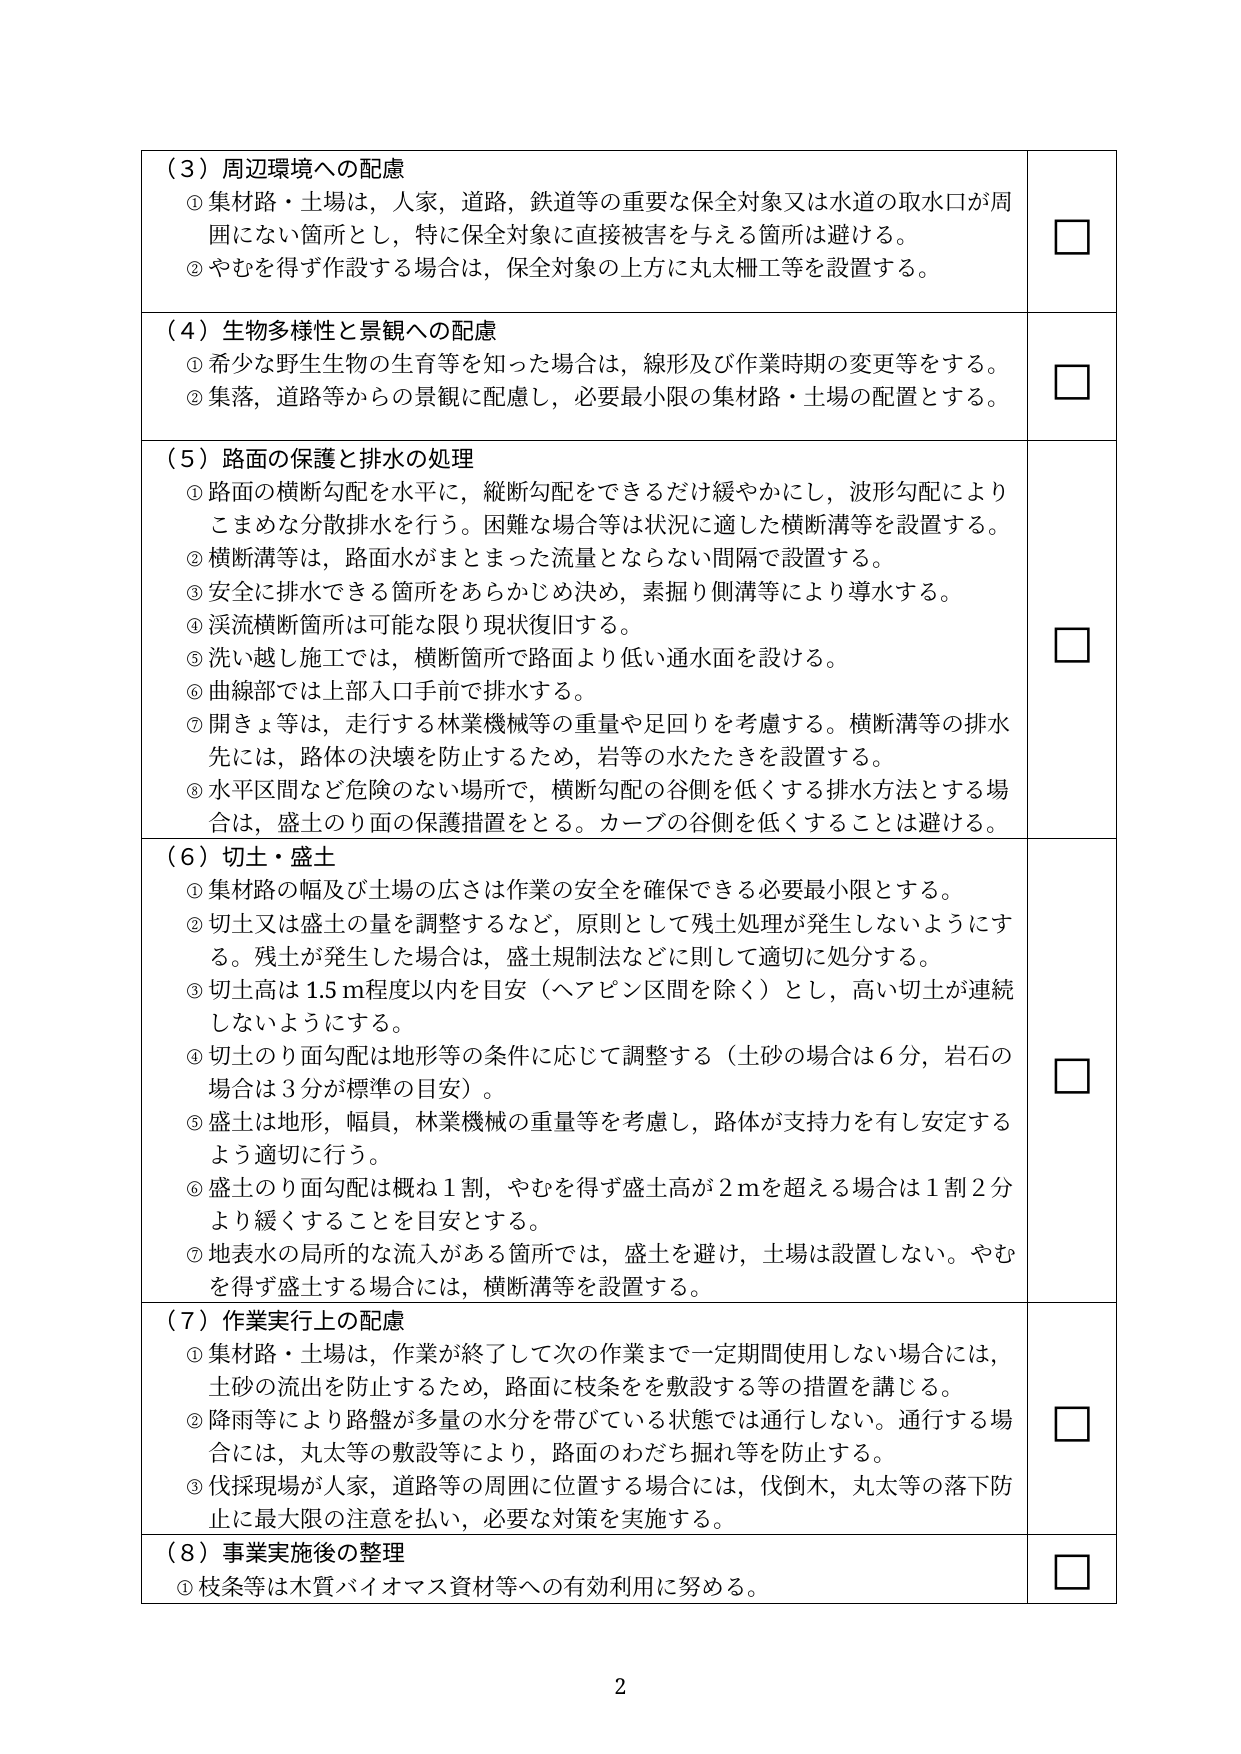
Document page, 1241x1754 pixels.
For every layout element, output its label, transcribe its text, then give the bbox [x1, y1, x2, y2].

table_cell □ [1028, 313, 1116, 440]
table_cell □ [1028, 1303, 1116, 1534]
table_cell □ [1028, 1535, 1116, 1603]
table_cell （３）周辺環境への配慮 ①集材路・土場は，人家，道路，鉄道等の重要な保全対象又は水道の取水口が周囲にない箇所とし，特に保全対象に直接被害を与える箇所は避ける。 ②やむを得ず作設する場合は，保全対象の上方に丸太柵工等を設置する。 [142, 151, 1027, 312]
table_cell □ [1028, 151, 1116, 312]
table_cell □ [1028, 441, 1116, 838]
table_cell （６）切土・盛土 ①集材路の幅及び土場の広さは作業の安全を確保できる必要最小限とする。 ②切土又は盛土の量を調整するなど，原則として残土処理が発生しないようにする。残土が発生した場合は，盛土規制法などに則して適切に処分する。 ③切土高は1.5ｍ程度以内を目安（ヘアピン区間を除く）とし，高い切土が連続しないようにする。 ④切土のり面勾配は地形等の条件に応じて調整する（土砂の場合は６分，岩石の場合は３分が標準の目安）。 ⑤盛土は地形，幅員，林業機械の重量等を考慮し，路体が支持力を有し安定するよう適切に行う。 ⑥盛土のり面勾配は概ね１割，やむを得ず盛土高が２ｍを超える場合は１割２分より緩くすることを目安とする。 ⑦地表水の局所的な流入がある箇所では，盛土を避け，土場は設置しない。やむを得ず盛土する場合には，横断溝等を設置する。 [142, 839, 1027, 1302]
table_cell （７）作業実行上の配慮 ①集材路・土場は，作業が終了して次の作業まで一定期間使用しない場合には，土砂の流出を防止するため，路面に枝条をを敷設する等の措置を講じる。 ②降雨等により路盤が多量の水分を帯びている状態では通行しない。通行する場合には，丸太等の敷設等により，路面のわだち掘れ等を防止する。 ③伐採現場が人家，道路等の周囲に位置する場合には，伐倒木，丸太等の落下防止に最大限の注意を払い，必要な対策を実施する。 [142, 1303, 1027, 1534]
table_cell （５）路面の保護と排水の処理 ①路面の横断勾配を水平に，縦断勾配をできるだけ緩やかにし，波形勾配によりこまめな分散排水を行う。困難な場合等は状況に適した横断溝等を設置する。 ②横断溝等は，路面水がまとまった流量とならない間隔で設置する。 ③安全に排水できる箇所をあらかじめ決め，素掘り側溝等により導水する。 ④渓流横断箇所は可能な限り現状復旧する。 ⑤洗い越し施工では，横断箇所で路面より低い通水面を設ける。 ⑥曲線部では上部入口手前で排水する。 ⑦開きょ等は，走行する林業機械等の重量や足回りを考慮する。横断溝等の排水先には，路体の決壊を防止するため，岩等の水たたきを設置する。 ⑧水平区間など危険のない場所で，横断勾配の谷側を低くする排水方法とする場合は，盛土のり面の保護措置をとる。カーブの谷側を低くすることは避ける。 [142, 441, 1027, 838]
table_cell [142, 1535, 1027, 1603]
table_cell （４）生物多様性と景観への配慮 ①希少な野生生物の生育等を知った場合は，線形及び作業時期の変更等をする。 ②集落，道路等からの景観に配慮し，必要最小限の集材路・土場の配置とする。 [142, 313, 1027, 440]
table_cell □ [1028, 839, 1116, 1302]
